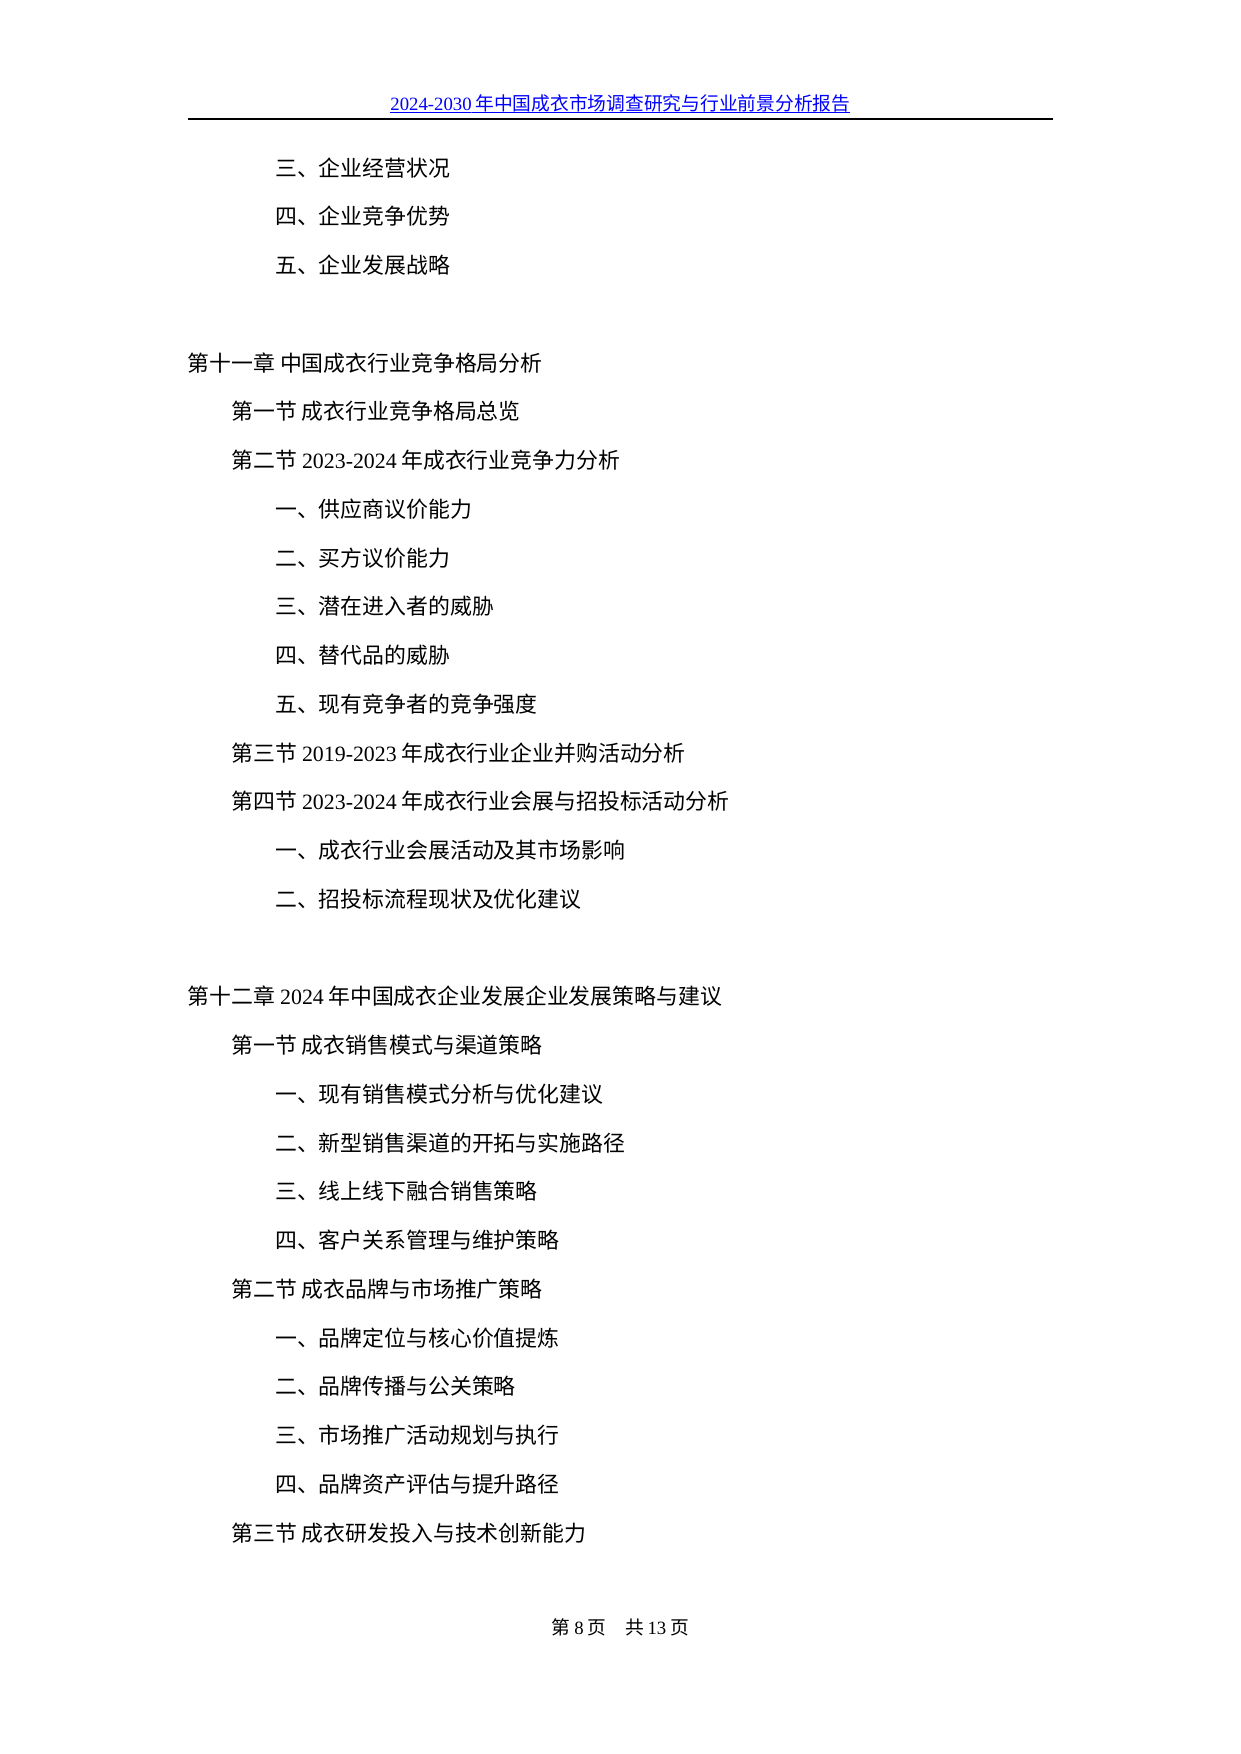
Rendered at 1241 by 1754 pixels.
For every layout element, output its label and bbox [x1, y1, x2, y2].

text [187, 150, 1053, 1548]
